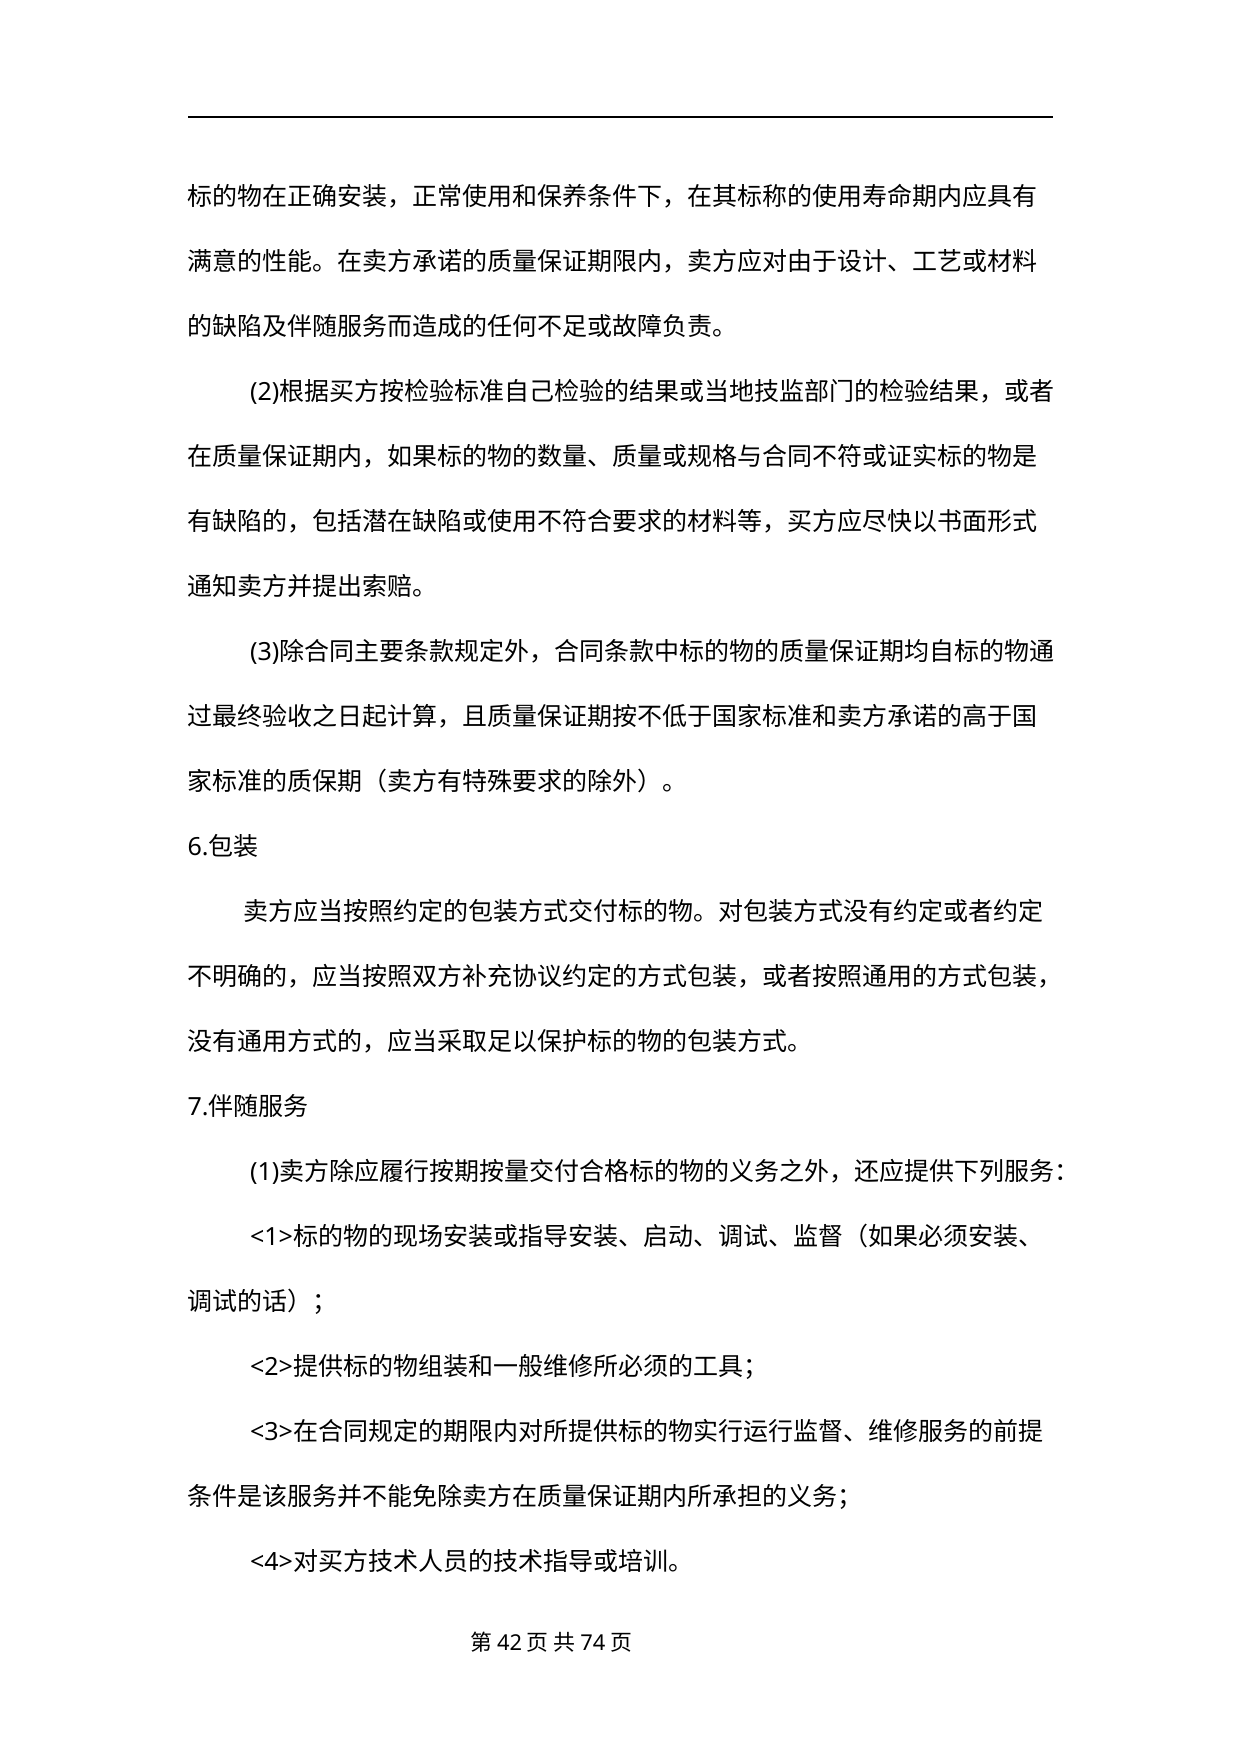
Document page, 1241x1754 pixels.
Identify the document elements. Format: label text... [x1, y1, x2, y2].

text 6.包装 [187, 812, 1062, 877]
text <4>对买方技术人员的技术指导或培训。 [187, 1527, 1062, 1592]
text (2)根据买方按检验标准自己检验的结果或当地技监部门的检验结果，或者在质量保证期内，如果标的物的数量、质量或规格与合同不符或证实标的物是有缺陷的，包括潜在缺陷或使用不符合要求的材料等，买方应尽快以书面形式通知卖方并提出索赔。 [187, 357, 1062, 617]
text 卖方应当按照约定的包装方式交付标的物。对包装方式没有约定或者约定不明确的，应当按照双方补充协议约定的方式包装，或者按照通用的方式包装，没有通用方式的，应当采取足以保护标的物的包装方式。 [187, 877, 1062, 1072]
text (1)卖方除应履行按期按量交付合格标的物的义务之外，还应提供下列服务： [187, 1137, 1062, 1202]
text <3>在合同规定的期限内对所提供标的物实行运行监督、维修服务的前提条件是该服务并不能免除卖方在质量保证期内所承担的义务； [187, 1397, 1062, 1527]
text 7.伴随服务 [187, 1072, 1062, 1137]
text (3)除合同主要条款规定外，合同条款中标的物的质量保证期均自标的物通过最终验收之日起计算，且质量保证期按不低于国家标准和卖方承诺的高于国家标准的质保期（卖方有特殊要求的除外）。 [187, 617, 1062, 812]
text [187, 162, 1062, 357]
text <2>提供标的物组装和一般维修所必须的工具； [187, 1332, 1062, 1397]
text <1>标的物的现场安装或指导安装、启动、调试、监督（如果必须安装、调试的话）； [187, 1202, 1062, 1332]
